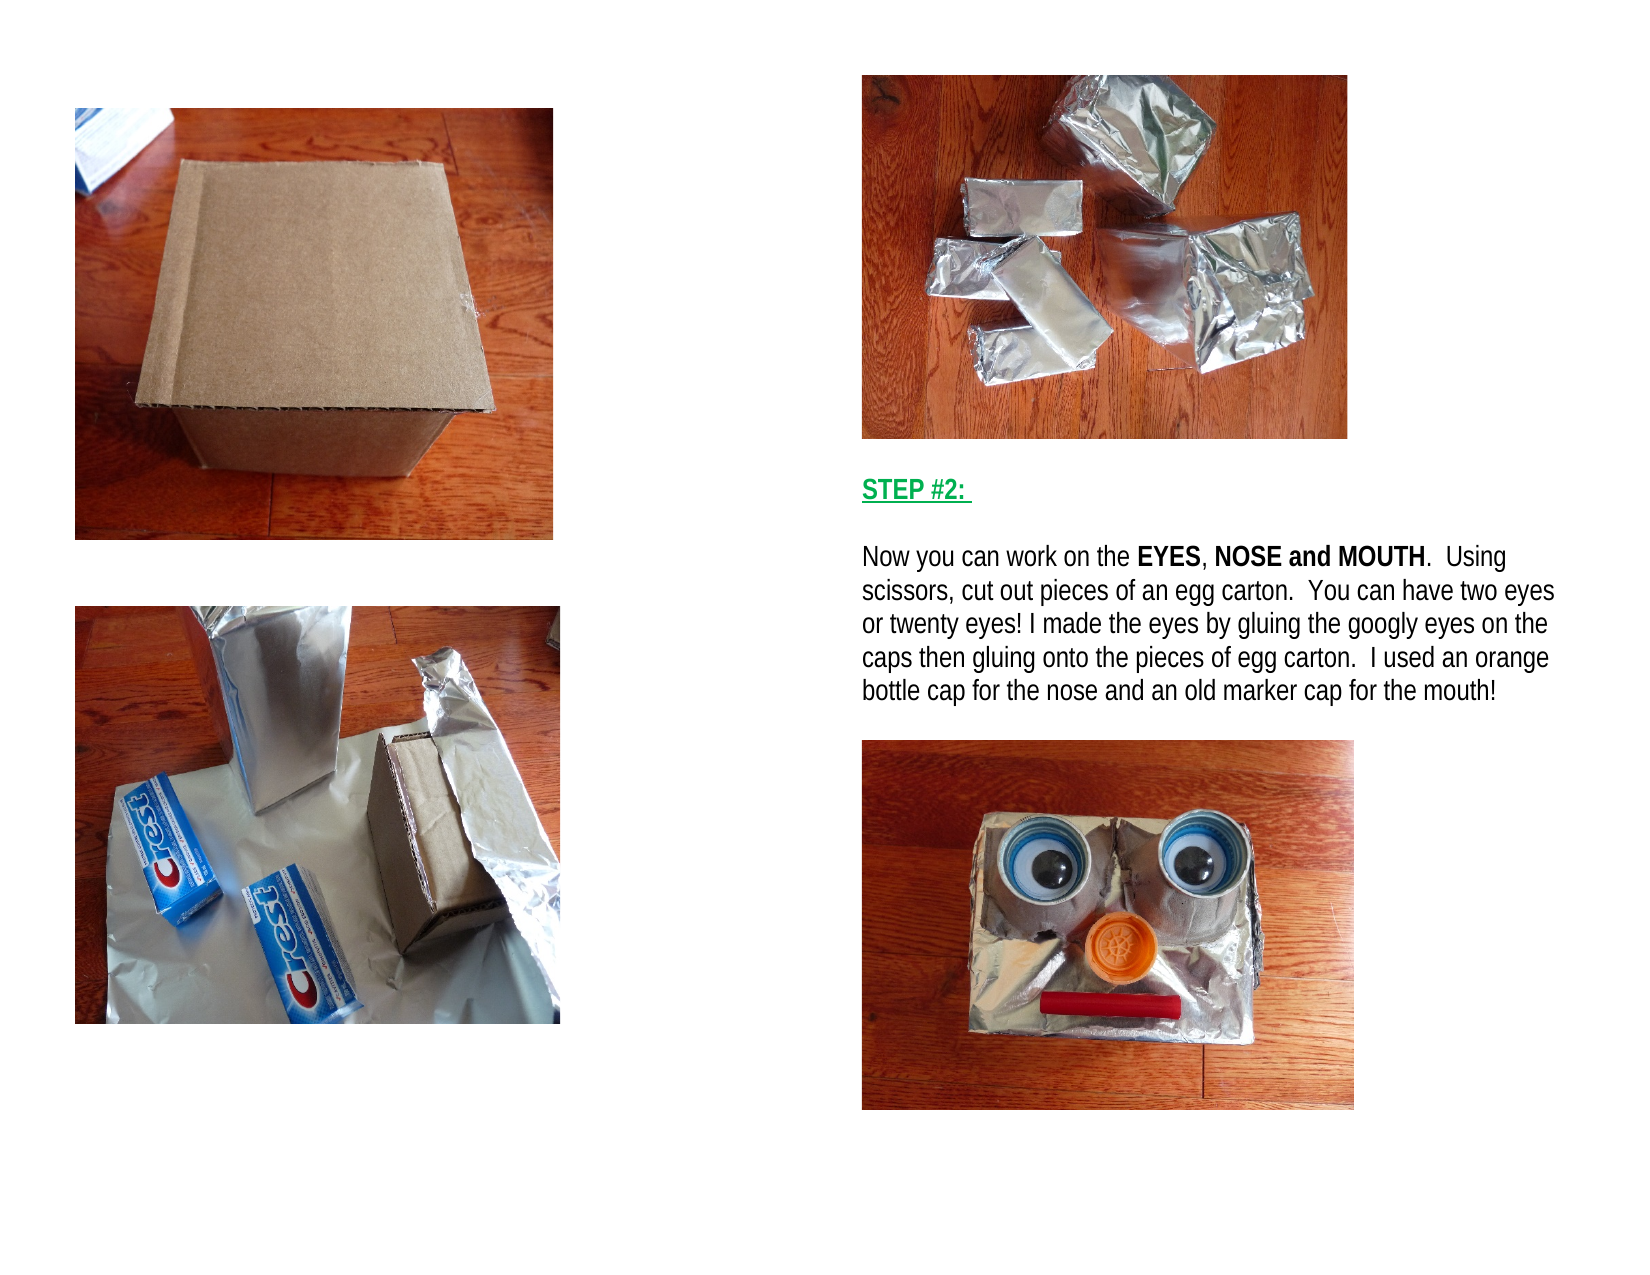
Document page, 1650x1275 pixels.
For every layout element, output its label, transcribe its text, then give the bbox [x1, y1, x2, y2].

picture [861, 740, 1354, 1110]
picture [861, 75, 1348, 439]
picture [75, 108, 554, 540]
picture [75, 606, 561, 1024]
text Now you can work on the EYES, NOSE and MOUTH. Using scissors, cut out pieces of an egg carton. You can have two eyes or twenty eyes! I made the eyes by gluing the googly eyes on the caps then gluing onto the pieces of egg carton. I used an orange bottle cap for the nose and an old marker cap for the mouth! [862, 539, 1575, 707]
text STEP #2: [862, 472, 1575, 506]
